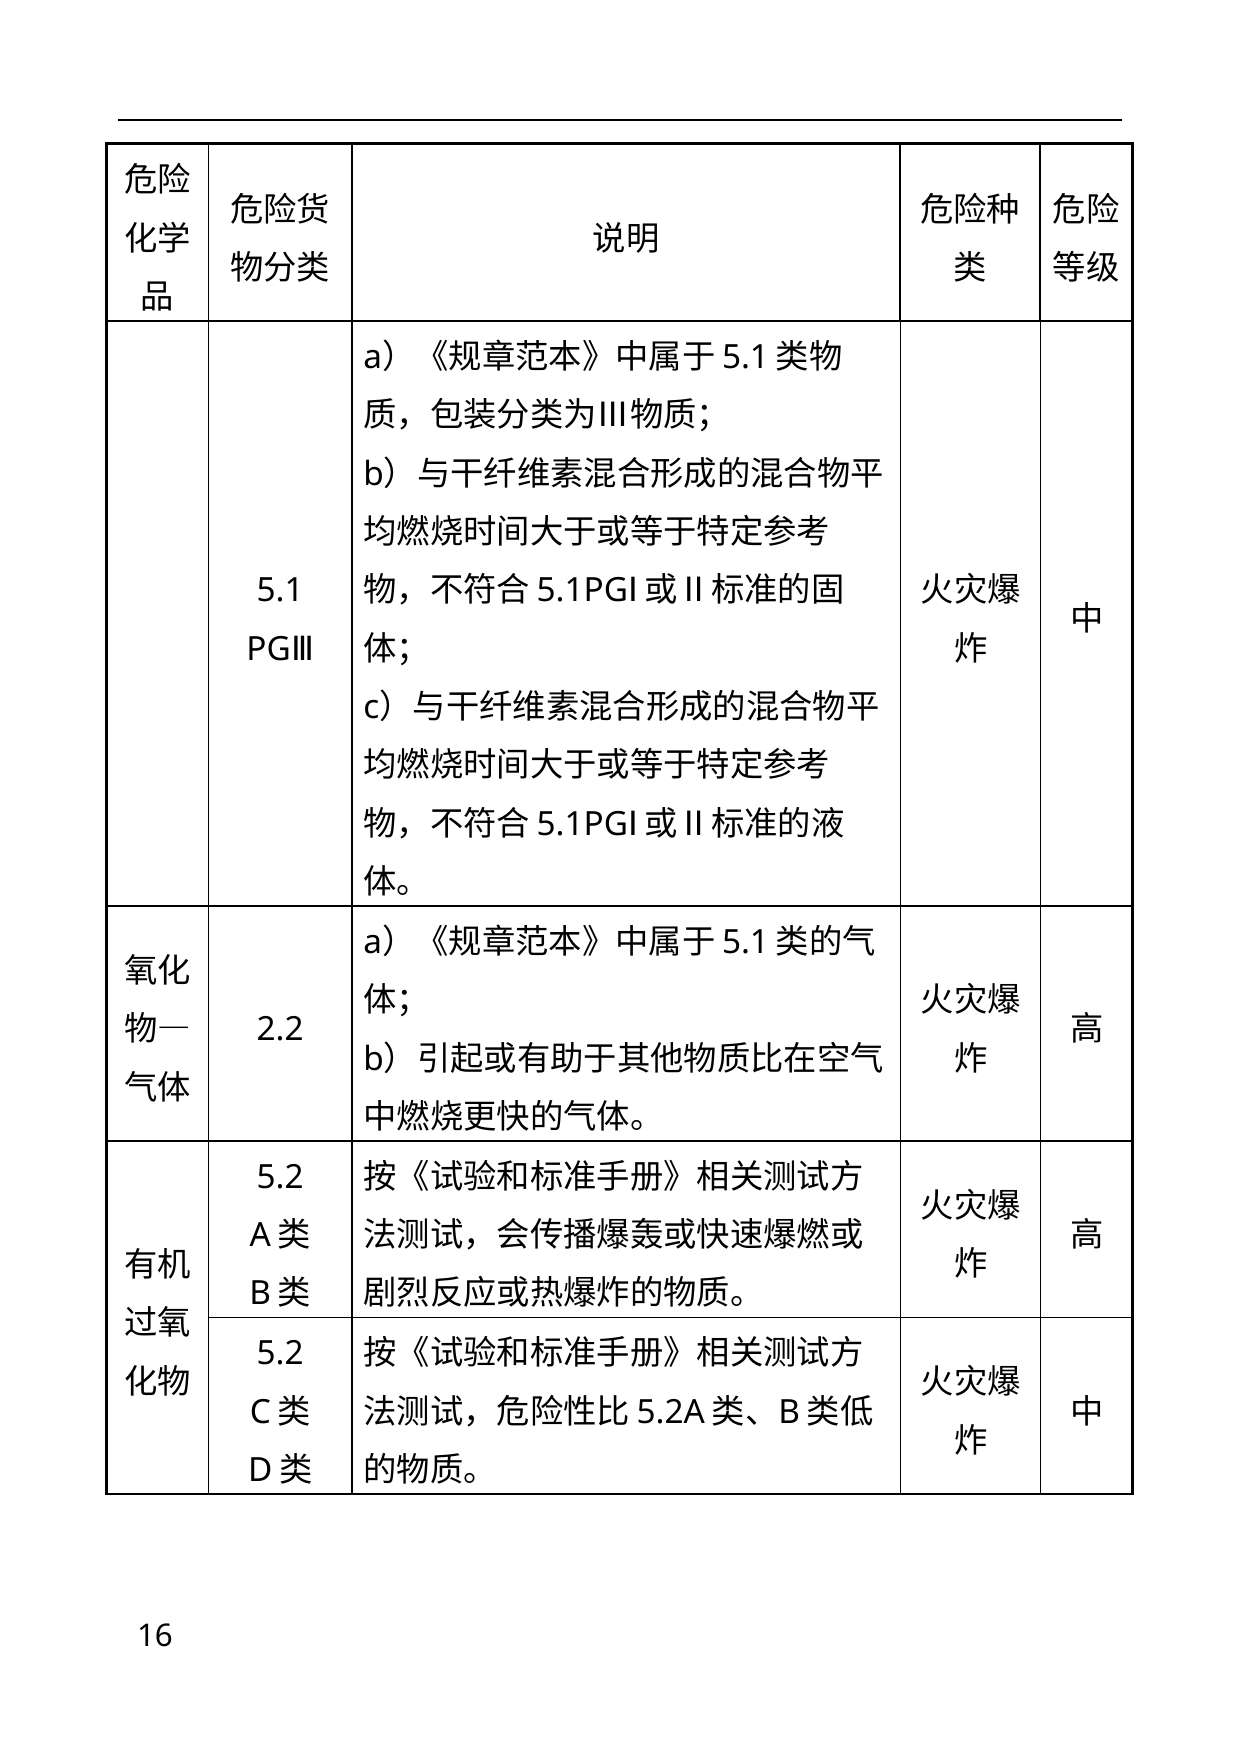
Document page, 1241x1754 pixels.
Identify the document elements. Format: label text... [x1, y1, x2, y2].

table_cell 火灾爆炸 [901, 1318, 1040, 1493]
table_cell 高 [1041, 907, 1131, 1140]
table_cell a）《规章范本》中属于5.1类物质，包装分类为Ⅲ物质； b）与干纤维素混合形成的混合物平均燃烧时间大于或等于特定参考物，不符合5.1PGⅠ或Ⅱ标准的固体； c）与干纤维素混合形成的混合物平均燃烧时间大于或等于特定参考物，不符合5.1PGⅠ或Ⅱ标准的液体。 [353, 322, 900, 905]
table_header 危险等级 [1041, 145, 1131, 320]
table_cell 按《试验和标准手册》相关测试方法测试，会传播爆轰或快速爆燃或剧烈反应或热爆炸的物质。 [353, 1142, 900, 1316]
table_cell 5.2 A类 B类 [209, 1142, 351, 1316]
table_cell 2.2 [209, 907, 351, 1140]
table_cell 火灾爆炸 [901, 322, 1040, 905]
table_cell a）《规章范本》中属于5.1类的气体； b）引起或有助于其他物质比在空气中燃烧更快的气体。 [353, 907, 900, 1140]
table_header 危险化学品 [108, 145, 208, 320]
table_cell 高 [1041, 1142, 1131, 1316]
table_cell 氧化物—气体 [108, 907, 208, 1140]
table_cell 有机过氧化物 [108, 1142, 208, 1493]
table_cell 中 [1041, 1318, 1131, 1493]
table_cell 按《试验和标准手册》相关测试方法测试，危险性比5.2A类、B类低的物质。 [353, 1318, 900, 1493]
table_header 说明 [353, 145, 899, 320]
table_cell 中 [1041, 322, 1131, 905]
table_header 危险种类 [901, 145, 1039, 320]
table_header 危险货物分类 [209, 145, 351, 320]
table_cell 5.2 C类 D类 [209, 1318, 351, 1493]
table_cell 火灾爆炸 [901, 907, 1040, 1140]
table_cell 5.1 PGⅢ [209, 322, 351, 905]
table_cell 火灾爆炸 [901, 1142, 1040, 1316]
